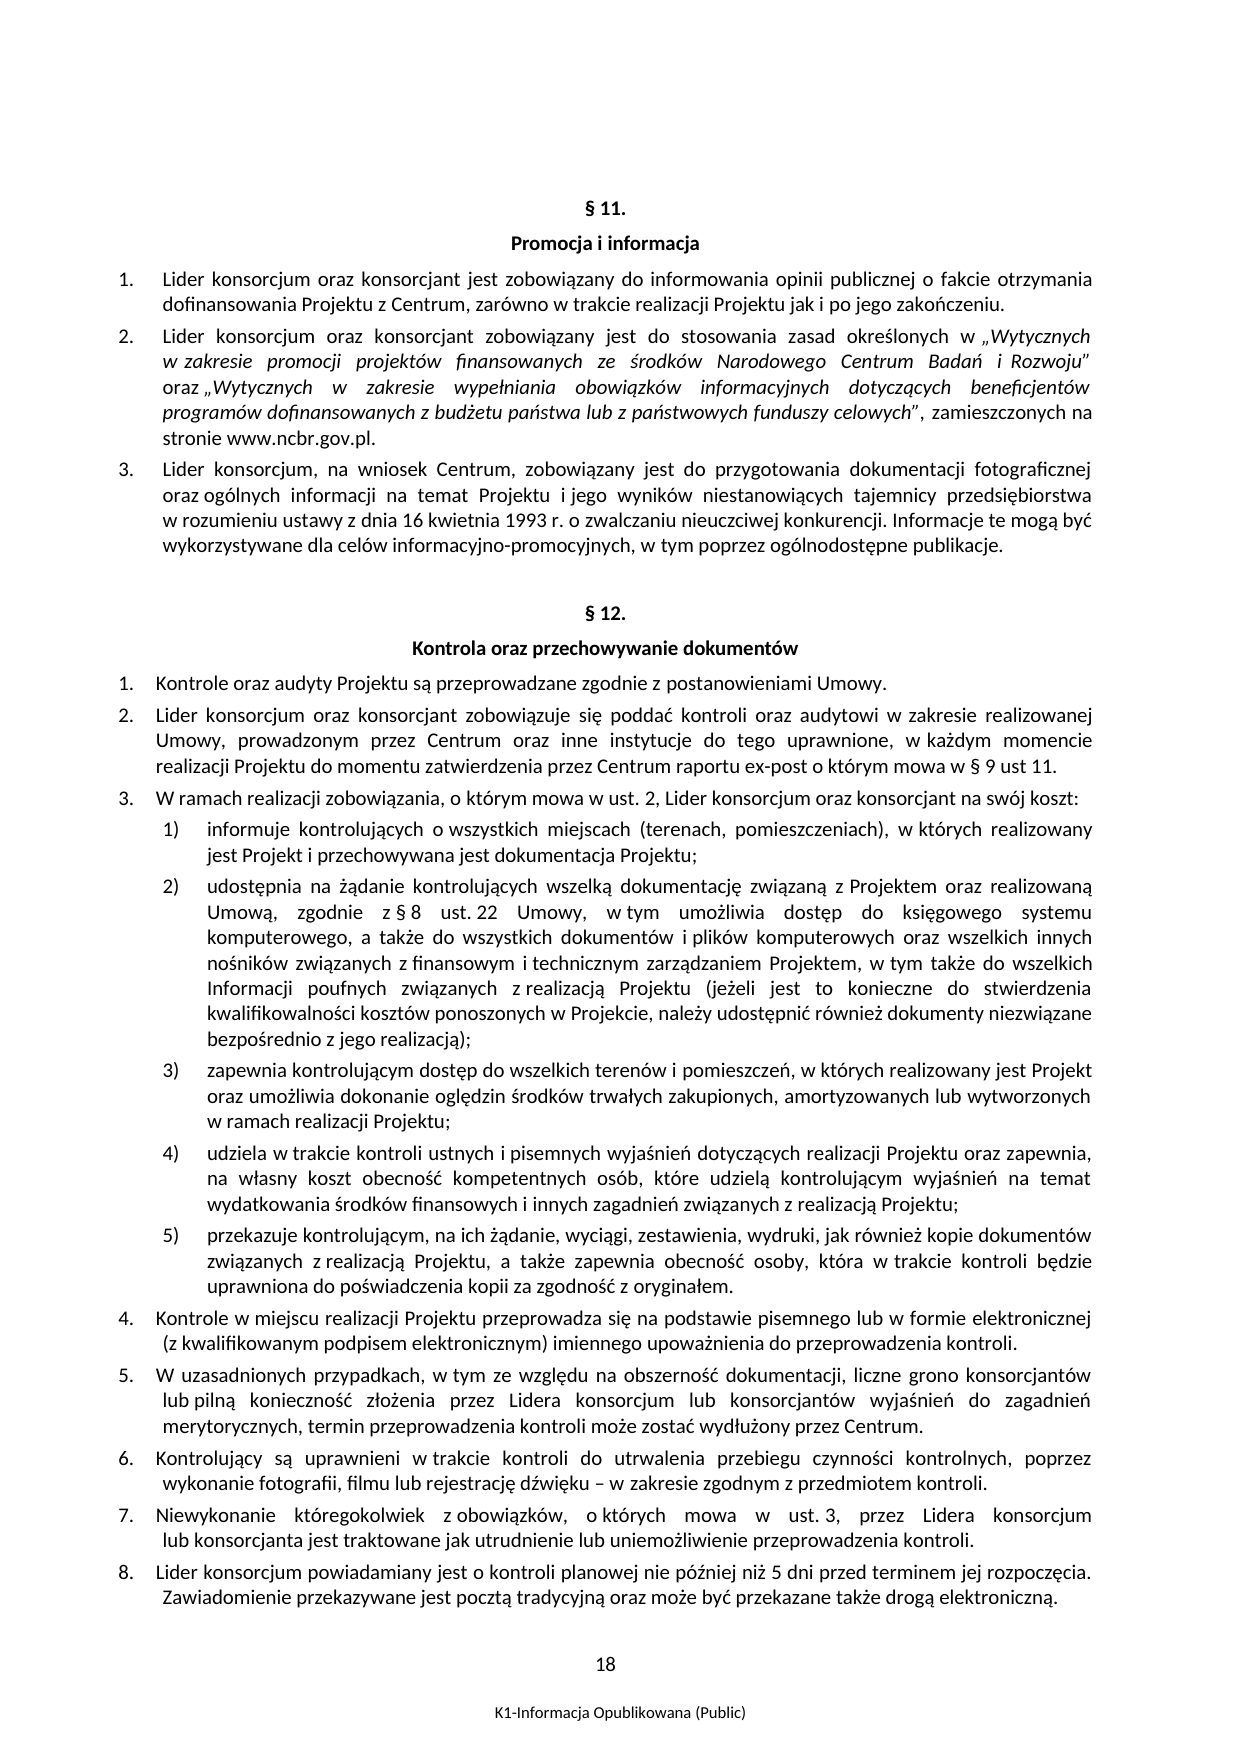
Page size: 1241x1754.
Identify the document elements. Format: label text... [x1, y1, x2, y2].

list informuje kontrolujących o wszystkich miejscach (terenach, pomieszczeniach), w których realizowany jest Projekt i przechowywana jest dokumentacja Projektu; [162, 816, 1093, 867]
list Kontrole oraz audyty Projektu są przeprowadzane zgodnie z postanowieniami Umowy. [118, 671, 1093, 696]
list Lider konsorcjum powiadamiany jest o kontroli planowej nie później niż 5 dni przed terminem jej rozpoczęcia. Zawiadomienie przekazywane jest pocztą tradycyjną oraz może być przekazane także drogą elektroniczną. [118, 1559, 1093, 1610]
list udostępnia na żądanie kontrolujących wszelką dokumentację związaną z Projektem oraz realizowaną Umową, zgodnie z § 8 ust. 22 Umowy, w tym umożliwia dostęp do księgowego systemu komputerowego, a także do wszystkich dokumentów i plików komputerowych oraz wszelkich innych nośników związanych z finansowym i technicznym zarządzaniem Projektem, w tym także do wszelkich Informacji poufnych związanych z realizacją Projektu (jeżeli jest to konieczne do stwierdzenia kwalifikowalności kosztów ponoszonych w Projekcie, należy udostępnić również dokumenty niezwiązane bezpośrednio z jego realizacją); [162, 873, 1093, 1051]
list zapewnia kontrolującym dostęp do wszelkich terenów i pomieszczeń, w których realizowany jest Projekt oraz umożliwia dokonanie oględzin środków trwałych zakupionych, amortyzowanych lub wytworzonych w ramach realizacji Projektu; [162, 1058, 1093, 1134]
list Kontrolujący są uprawnieni w trakcie kontroli do utrwalenia przebiegu czynności kontrolnych, poprzez wykonanie fotografii, filmu lub rejestrację dźwięku – w zakresie zgodnym z przedmiotem kontroli. [118, 1445, 1093, 1496]
list Lider konsorcjum, na wniosek Centrum, zobowiązany jest do przygotowania dokumentacji fotograficznej oraz ogólnych informacji na temat Projektu i jego wyników niestanowiących tajemnicy przedsiębiorstwa w rozumieniu ustawy z dnia 16 kwietnia 1993 r. o zwalczaniu nieuczciwej konkurencji. Informacje te mogą być wykorzystywane dla celów informacyjno-promocyjnych, w tym poprzez ogólnodostępne publikacje. [118, 456, 1093, 558]
subtitle Kontrola oraz przechowywanie dokumentów [118, 635, 1093, 661]
list Lider konsorcjum oraz konsorcjant zobowiązuje się poddać kontroli oraz audytowi w zakresie realizowanej Umowy, prowadzonym przez Centrum oraz inne instytucje do tego uprawnione, w każdym momencie realizacji Projektu do momentu zatwierdzenia przez Centrum raportu ex-post o którym mowa w § 9 ust 11. [118, 702, 1093, 778]
list Lider konsorcjum oraz konsorcjant jest zobowiązany do informowania opinii publicznej o fakcie otrzymania dofinansowania Projektu z Centrum, zarówno w trakcie realizacji Projektu jak i po jego zakończeniu. [118, 266, 1093, 317]
subtitle § 11. [118, 195, 1093, 221]
list W ramach realizacji zobowiązania, o którym mowa w ust. 2, Lider konsorcjum oraz konsorcjant na swój koszt: [118, 785, 1093, 810]
list Kontrole w miejscu realizacji Projektu przeprowadza się na podstawie pisemnego lub w formie elektronicznej (z kwalifikowanym podpisem elektronicznym) imiennego upoważnienia do przeprowadzenia kontroli. [118, 1305, 1093, 1356]
list udziela w trakcie kontroli ustnych i pisemnych wyjaśnień dotyczących realizacji Projektu oraz zapewnia, na własny koszt obecność kompetentnych osób, które udzielą kontrolującym wyjaśnień na temat wydatkowania środków finansowych i innych zagadnień związanych z realizacją Projektu; [162, 1140, 1093, 1216]
list Niewykonanie któregokolwiek z obowiązków, o których mowa w ust. 3, przez Lidera konsorcjum lub konsorcjanta jest traktowane jak utrudnienie lub uniemożliwienie przeprowadzenia kontroli. [118, 1502, 1093, 1553]
list Lider konsorcjum oraz konsorcjant zobowiązany jest do stosowania zasad określonych w „Wytycznych w zakresie promocji projektów finansowanych ze środków Narodowego Centrum Badań i Rozwoju” oraz „Wytycznych w zakresie wypełniania obowiązków informacyjnych dotyczących beneficjentów programów dofinansowanych z budżetu państwa lub z państwowych funduszy celowych”, zamieszczonych na stronie www.ncbr.gov.pl. [118, 323, 1093, 450]
list W uzasadnionych przypadkach, w tym ze względu na obszerność dokumentacji, liczne grono konsorcjantów lub pilną konieczność złożenia przez Lidera konsorcjum lub konsorcjantów wyjaśnień do zagadnień merytorycznych, termin przeprowadzenia kontroli może zostać wydłużony przez Centrum. [118, 1362, 1093, 1438]
list przekazuje kontrolującym, na ich żądanie, wyciągi, zestawienia, wydruki, jak również kopie dokumentów związanych z realizacją Projektu, a także zapewnia obecność osoby, która w trakcie kontroli będzie uprawniona do poświadczenia kopii za zgodność z oryginałem. [162, 1223, 1093, 1299]
subtitle Promocja i informacja [118, 231, 1093, 256]
subtitle § 12. [118, 600, 1093, 625]
